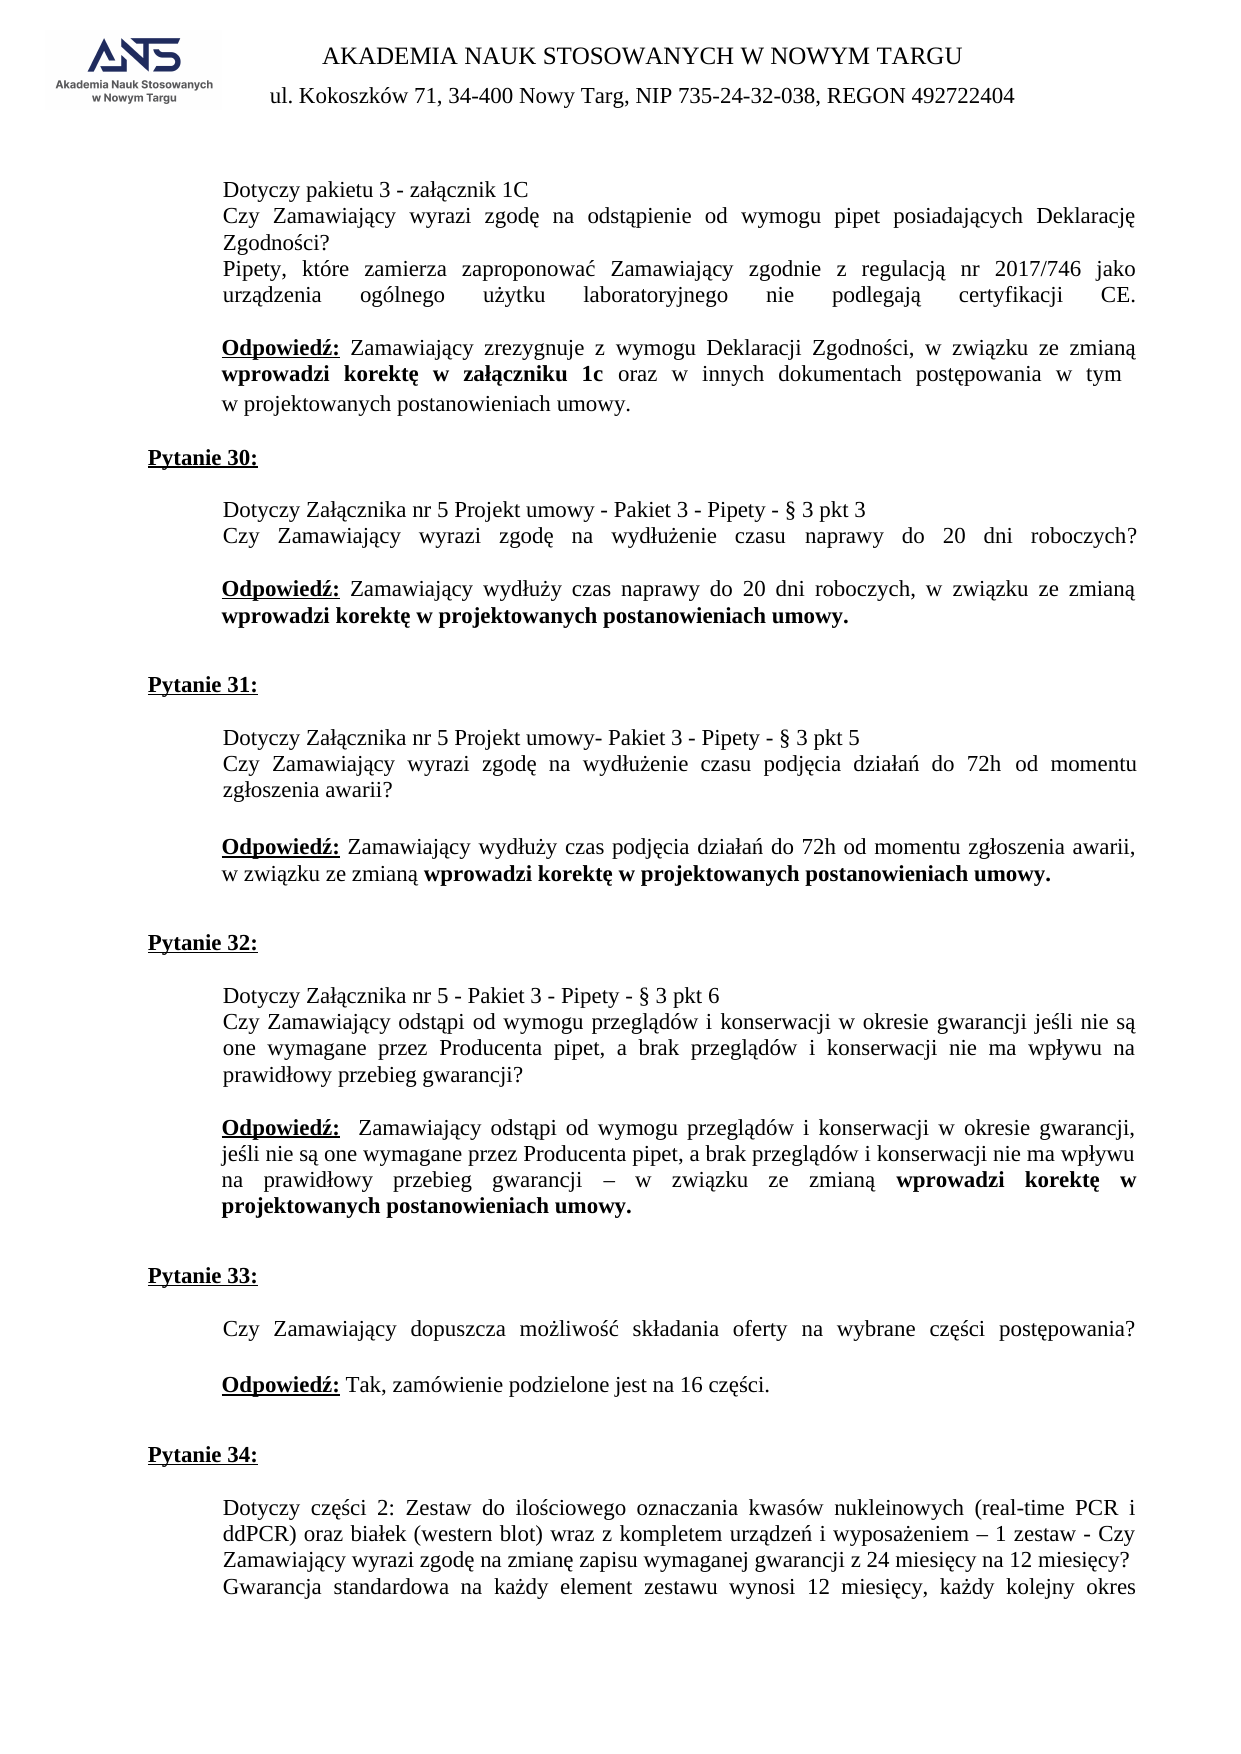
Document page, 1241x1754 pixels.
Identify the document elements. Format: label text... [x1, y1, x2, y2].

text Pipety, które zamierza zaproponować Zamawiający zgodnie z regulacją nr 2017/746 jako urządzenia ogólnego użytku laboratoryjnego nie podlegają certyfikacji CE. [223, 255, 1137, 334]
text Pytanie 31: [148, 671, 1137, 697]
text Odpowiedź: Zamawiający wydłuży czas podjęcia działań do 72h od momentu zgłoszenia awarii, w związku ze zmianą wprowadzi korektę w projektowanych postanowieniach umowy. [221, 833, 1137, 886]
text Odpowiedź: Tak, zamówienie podzielone jest na 16 części. [221, 1372, 1137, 1398]
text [223, 1494, 1137, 1599]
text Dotyczy Załącznika nr 5 Projekt umowy- Pakiet 3 - Pipety - § 3 pkt 5 [223, 724, 1137, 750]
text Dotyczy Załącznika nr 5 - Pakiet 3 - Pipety - § 3 pkt 6 [223, 982, 1137, 1008]
text Czy Zamawiający wyrazi zgodę na odstąpienie od wymogu pipet posiadających Deklarację Zgodności? [223, 202, 1137, 255]
text Czy Zamawiający wyrazi zgodę na wydłużenie czasu naprawy do 20 dni roboczych? [223, 523, 1137, 575]
text Pytanie 30: [148, 443, 1137, 470]
text Odpowiedź: Zamawiający wydłuży czas naprawy do 20 dni roboczych, w związku ze zmianą wprowadzi korektę w projektowanych postanowieniach umowy. [221, 575, 1137, 628]
text Czy Zamawiający dopuszcza możliwość składania oferty na wybrane części postępowania? [223, 1315, 1137, 1372]
text Pytanie 33: [148, 1262, 1137, 1288]
text Pytanie 32: [148, 929, 1137, 955]
text Czy Zamawiający odstąpi od wymogu przeglądów i konserwacji w okresie gwarancji jeśli nie są one wymagane przez Producenta pipet, a brak przeglądów i konserwacji nie ma wpływu na prawidłowy przebieg gwarancji? [223, 1008, 1137, 1087]
text Pytanie 34: [148, 1441, 1137, 1467]
text Dotyczy pakietu 3 - załącznik 1C [223, 176, 1137, 202]
picture [45, 30, 223, 110]
text Odpowiedź: Zamawiający zrezygnuje z wymogu Deklaracji Zgodności, w związku ze zmianą wprowadzi korektę w załączniku 1c oraz w innych dokumentach postępowania w tym w projektowanych postanowieniach umowy. [221, 334, 1137, 417]
text Odpowiedź: Zamawiający odstąpi od wymogu przeglądów i konserwacji w okresie gwarancji, jeśli nie są one wymagane przez Producenta pipet, a brak przeglądów i konserwacji nie ma wpływu na prawidłowy przebieg gwarancji – w związku ze zmianą wprowadzi korektę w projektowanych postanowieniach umowy. [221, 1113, 1137, 1219]
text Czy Zamawiający wyrazi zgodę na wydłużenie czasu podjęcia działań do 72h od momentu zgłoszenia awarii? [223, 750, 1137, 803]
text Dotyczy Załącznika nr 5 Projekt umowy - Pakiet 3 - Pipety - § 3 pkt 3 [223, 496, 1137, 523]
